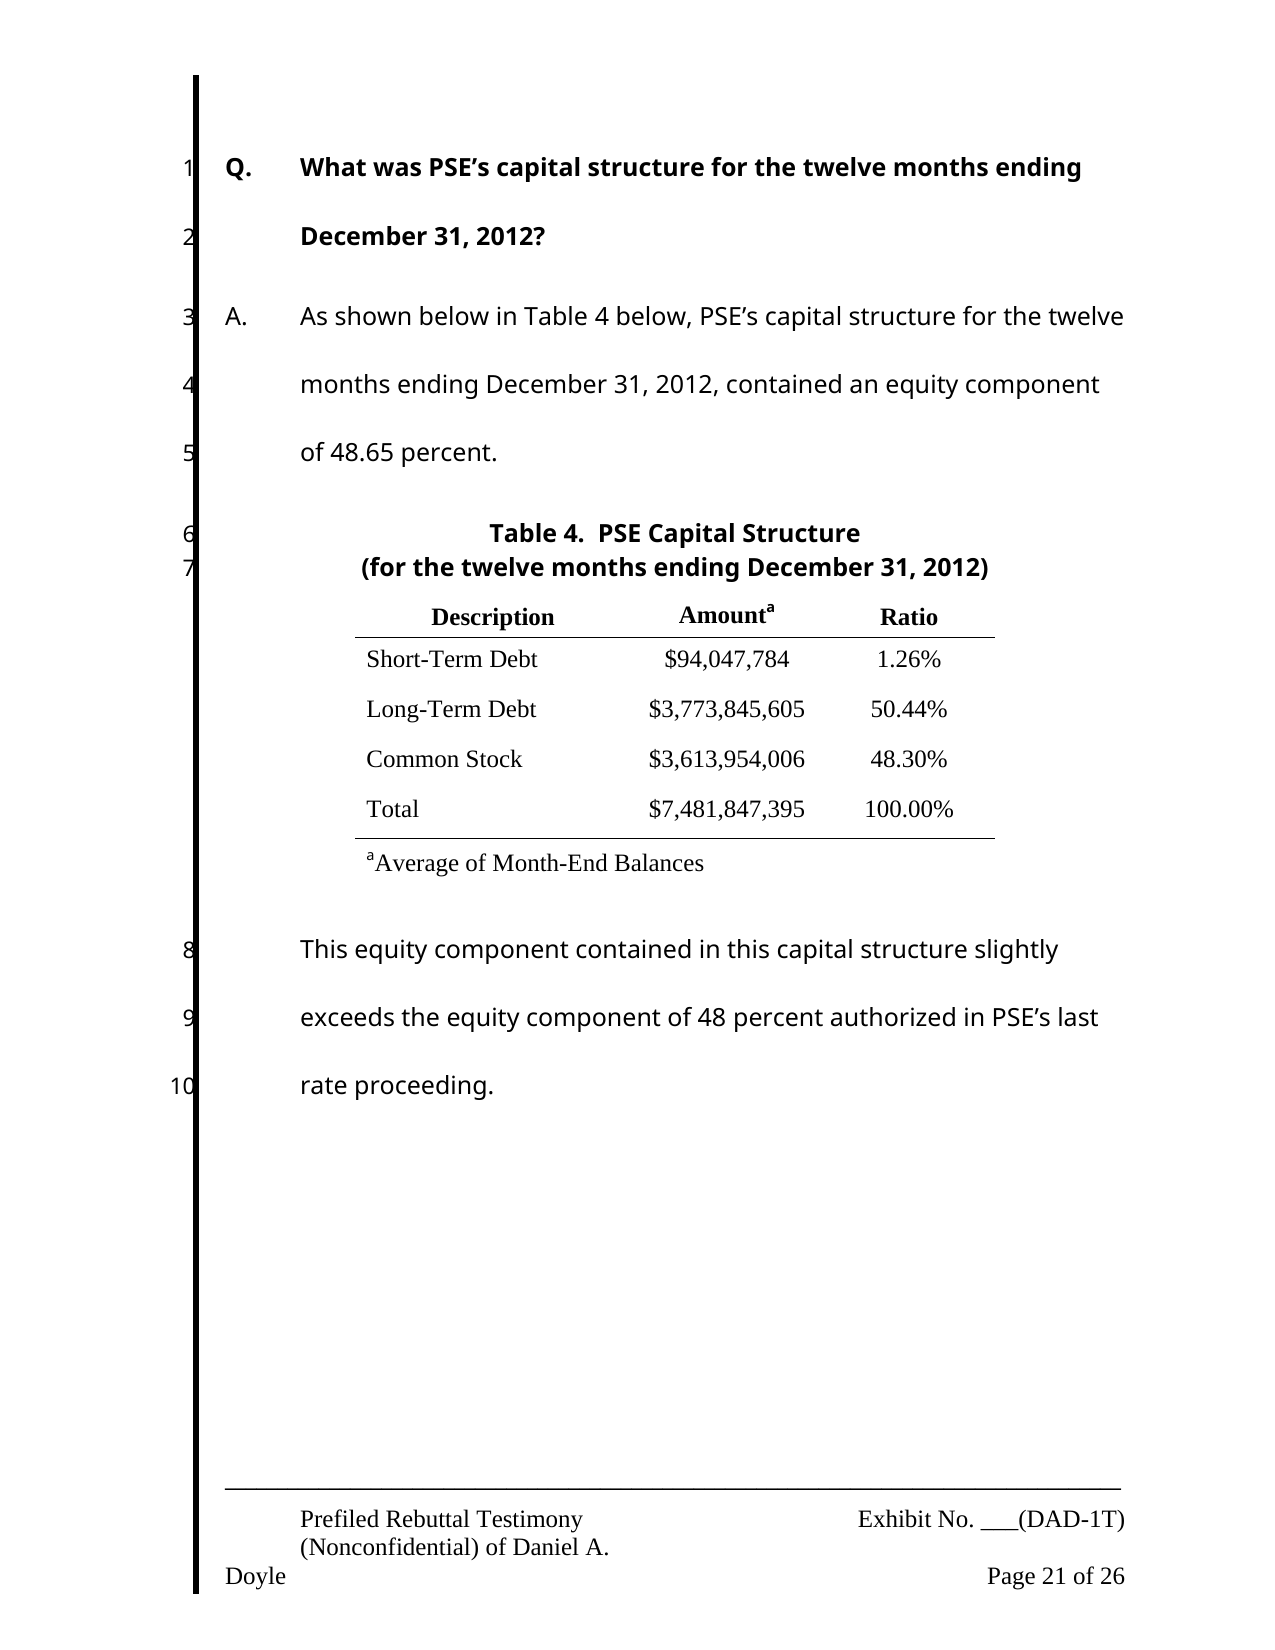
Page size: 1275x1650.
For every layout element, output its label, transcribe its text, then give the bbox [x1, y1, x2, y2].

table_cell 100.00% [823, 788, 995, 838]
table_cell Long-Term Debt [355, 688, 631, 738]
table_cell $94,047,784 [631, 638, 822, 688]
table_cell Short-Term Debt [355, 638, 631, 688]
table_cell $3,773,845,605 [631, 688, 822, 738]
table_cell aAverage of Month-End Balances [355, 839, 995, 894]
table_cell $7,481,847,395 [631, 788, 822, 838]
text A. As shown below in Table 4 below, PSE’s capital structure for the twelve months ending December 31, 2012, contained an equity component of 48.65 percent. [225, 299, 1125, 469]
text This equity component contained in this capital structure slightly exceeds the equity component of 48 percent authorized in PSE’s last rate proceeding. [300, 931, 1125, 1102]
table_cell 50.44% [823, 688, 995, 738]
table_header Description [355, 590, 631, 637]
table_cell 48.30% [823, 738, 995, 788]
table_cell Total [355, 788, 631, 838]
table_cell Common Stock [355, 738, 631, 788]
table_cell $3,613,954,006 [631, 738, 822, 788]
table_header Amounta [631, 590, 822, 637]
text Table 4. PSE Capital Structure (for the twelve months ending December 31, 2012) [225, 516, 1125, 584]
text Q. What was PSE’s capital structure for the twelve months ending December 31, 2012? [225, 150, 1125, 252]
table_cell 1.26% [823, 638, 995, 688]
table_header Ratio [823, 590, 995, 637]
